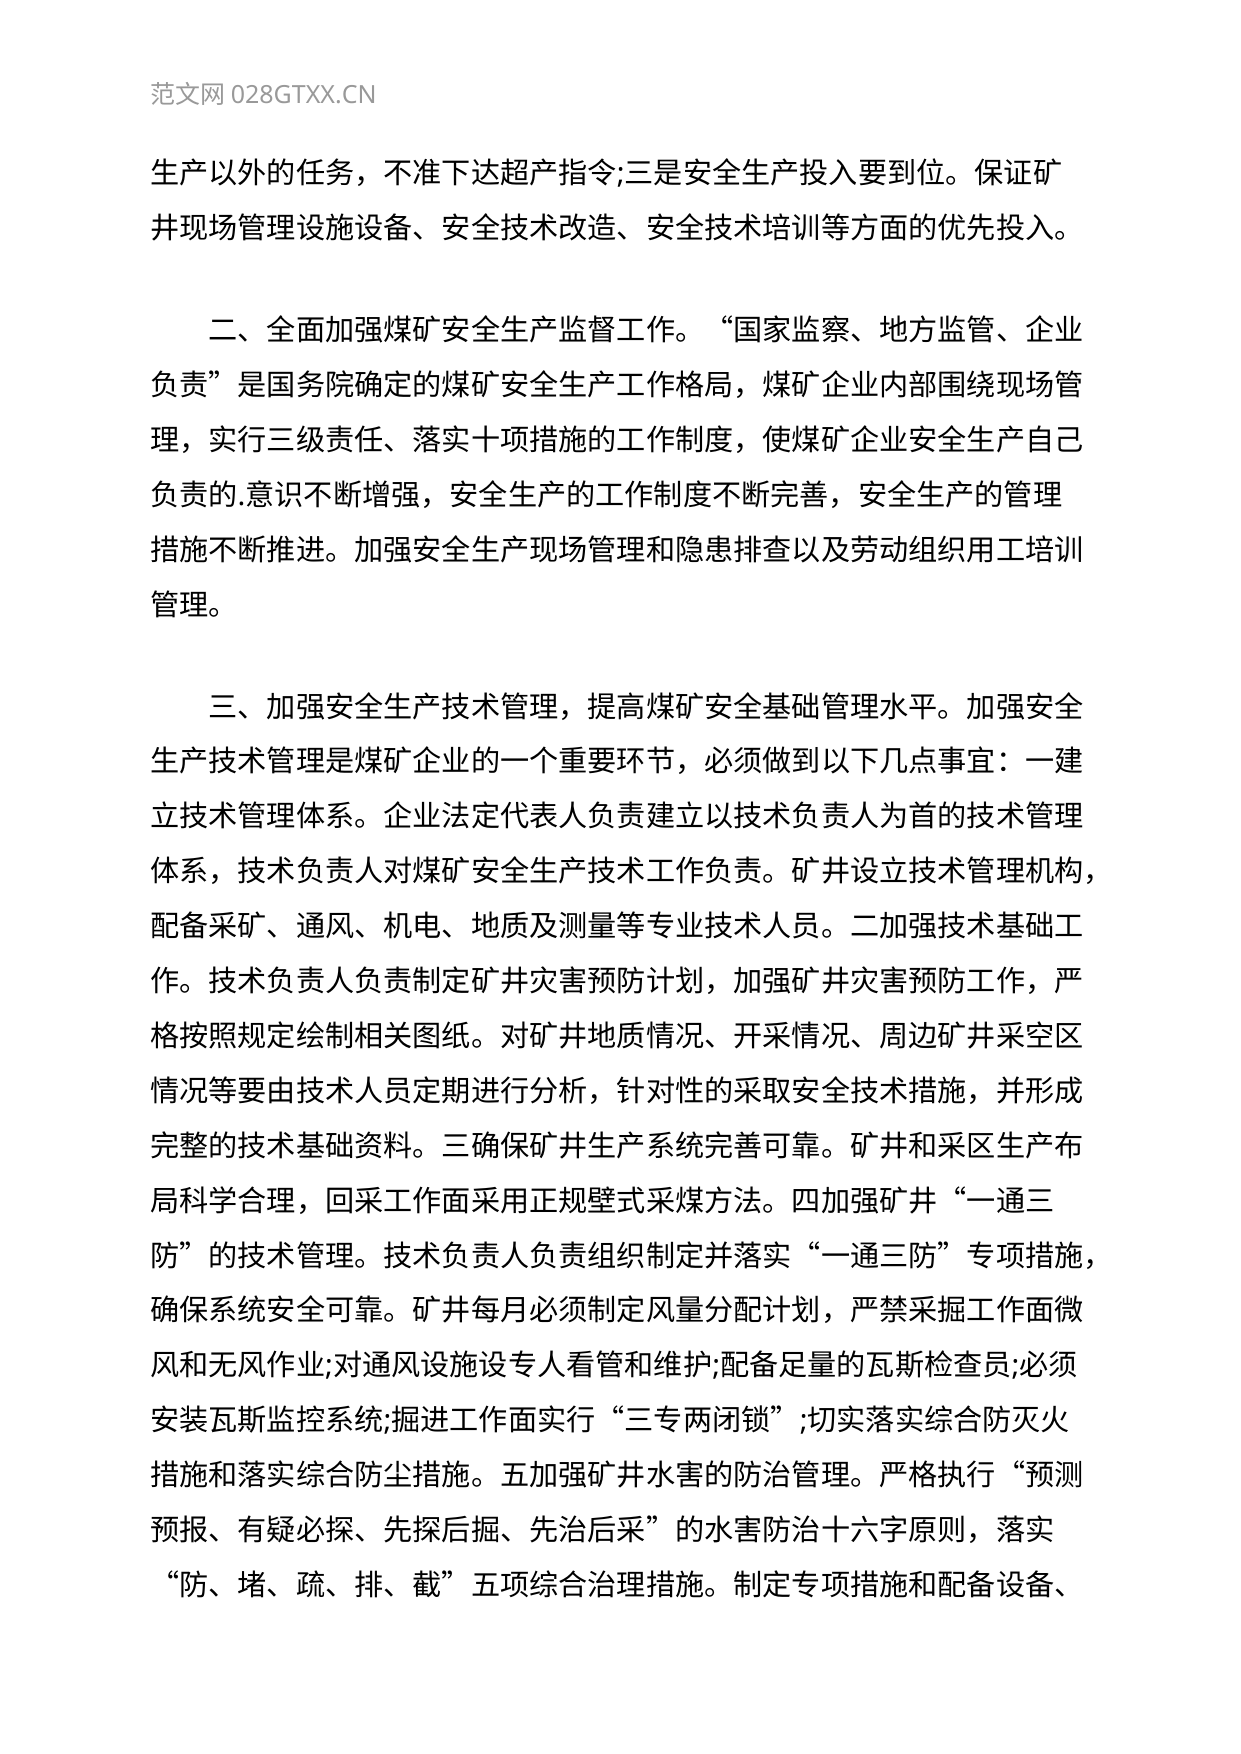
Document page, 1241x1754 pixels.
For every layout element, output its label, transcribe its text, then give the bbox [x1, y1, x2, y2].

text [150, 150, 1090, 247]
text 二、全面加强煤矿安全生产监督工作。“国家监察、地方监管、企业负责”是国务院确定的煤矿安全生产工作格局，煤矿企业内部围绕现场管理，实行三级责任、落实十项措施的工作制度，使煤矿企业安全生产自己负责的.意识不断增强，安全生产的工作制度不断完善，安全生产的管理措施不断推进。加强安全生产现场管理和隐患排查以及劳动组织用工培训管理。 [150, 307, 1090, 624]
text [150, 683, 1090, 1604]
